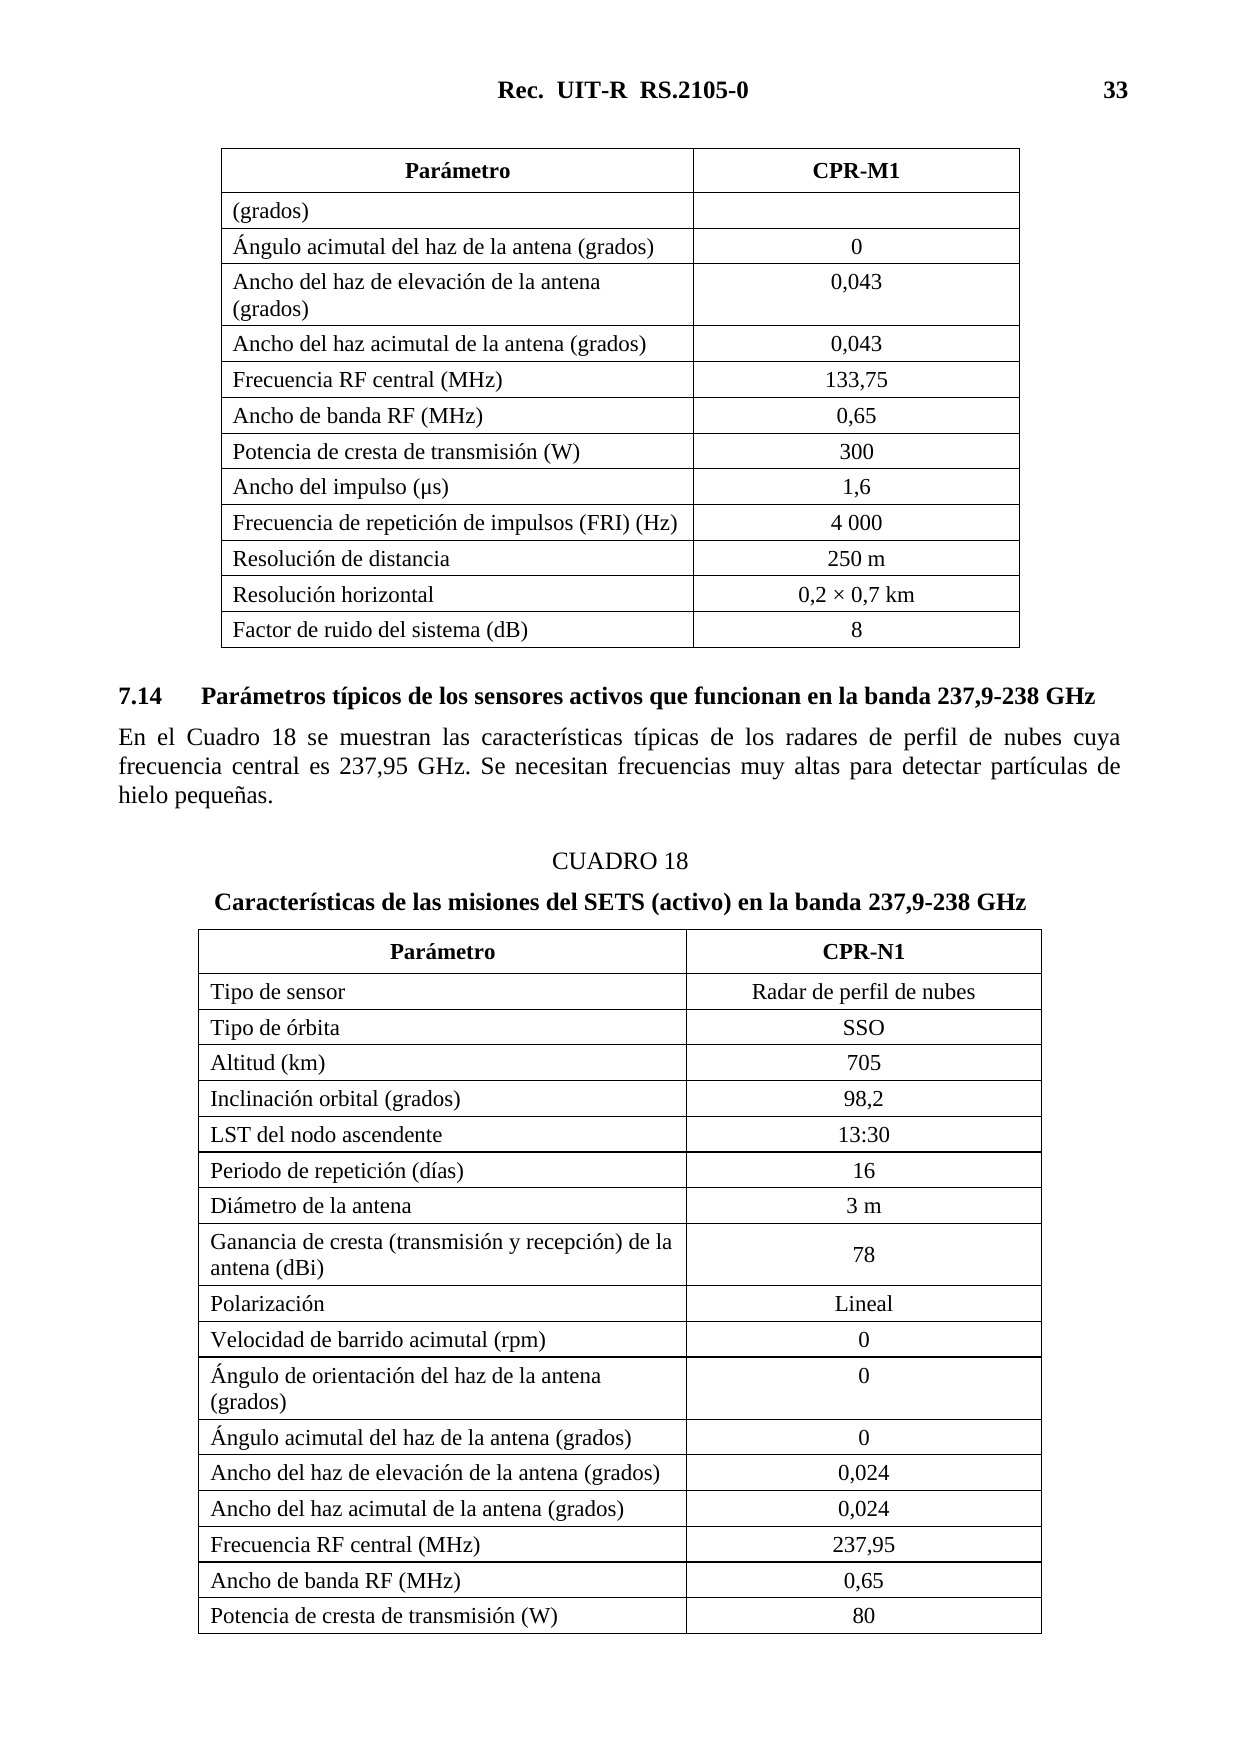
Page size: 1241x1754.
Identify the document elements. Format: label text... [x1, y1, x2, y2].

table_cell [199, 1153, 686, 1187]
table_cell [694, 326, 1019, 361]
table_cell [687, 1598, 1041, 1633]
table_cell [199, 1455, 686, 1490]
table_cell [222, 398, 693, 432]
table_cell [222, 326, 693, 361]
title Características de las misiones del SETS (activo) en la banda 237,9-238 GHz [118, 887, 1122, 916]
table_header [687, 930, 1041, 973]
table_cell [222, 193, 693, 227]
text CUADRO 18 [118, 846, 1122, 875]
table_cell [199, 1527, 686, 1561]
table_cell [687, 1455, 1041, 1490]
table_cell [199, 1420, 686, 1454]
subtitle 7.14 Parámetros típicos de los sensores activos que funcionan en la banda 237,9-238 GHz [118, 681, 1122, 710]
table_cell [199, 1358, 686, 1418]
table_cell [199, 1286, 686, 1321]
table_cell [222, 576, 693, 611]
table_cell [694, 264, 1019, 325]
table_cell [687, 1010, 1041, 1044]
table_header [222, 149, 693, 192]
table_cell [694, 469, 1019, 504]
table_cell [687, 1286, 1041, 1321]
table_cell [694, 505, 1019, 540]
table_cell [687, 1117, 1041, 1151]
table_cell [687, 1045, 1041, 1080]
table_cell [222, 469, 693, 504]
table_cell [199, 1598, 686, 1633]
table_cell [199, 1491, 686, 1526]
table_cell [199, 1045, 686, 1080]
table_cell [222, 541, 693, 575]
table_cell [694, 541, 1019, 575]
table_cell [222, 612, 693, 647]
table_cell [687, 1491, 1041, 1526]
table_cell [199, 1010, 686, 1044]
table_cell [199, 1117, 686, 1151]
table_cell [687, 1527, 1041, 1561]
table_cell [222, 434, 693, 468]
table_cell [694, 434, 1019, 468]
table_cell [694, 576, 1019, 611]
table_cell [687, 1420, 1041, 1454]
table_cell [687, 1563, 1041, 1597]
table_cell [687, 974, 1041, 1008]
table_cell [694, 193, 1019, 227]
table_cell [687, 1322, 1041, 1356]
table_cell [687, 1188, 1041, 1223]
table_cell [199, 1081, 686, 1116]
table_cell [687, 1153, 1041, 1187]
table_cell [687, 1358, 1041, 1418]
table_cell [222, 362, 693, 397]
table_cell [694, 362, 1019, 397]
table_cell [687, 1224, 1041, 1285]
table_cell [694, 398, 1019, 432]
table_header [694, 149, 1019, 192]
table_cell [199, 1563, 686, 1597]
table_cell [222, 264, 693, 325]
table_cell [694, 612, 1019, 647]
text En el Cuadro 18 se muestran las características típicas de los radares de perfil de nubes cuya frecuencia central es 237,95 GHz. Se necesitan frecuencias muy altas para detectar partículas de hielo pequeñas. [118, 722, 1122, 809]
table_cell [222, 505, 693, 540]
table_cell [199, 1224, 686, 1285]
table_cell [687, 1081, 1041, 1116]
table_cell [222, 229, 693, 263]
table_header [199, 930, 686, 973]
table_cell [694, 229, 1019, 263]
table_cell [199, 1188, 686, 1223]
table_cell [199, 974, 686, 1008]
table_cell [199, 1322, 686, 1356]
